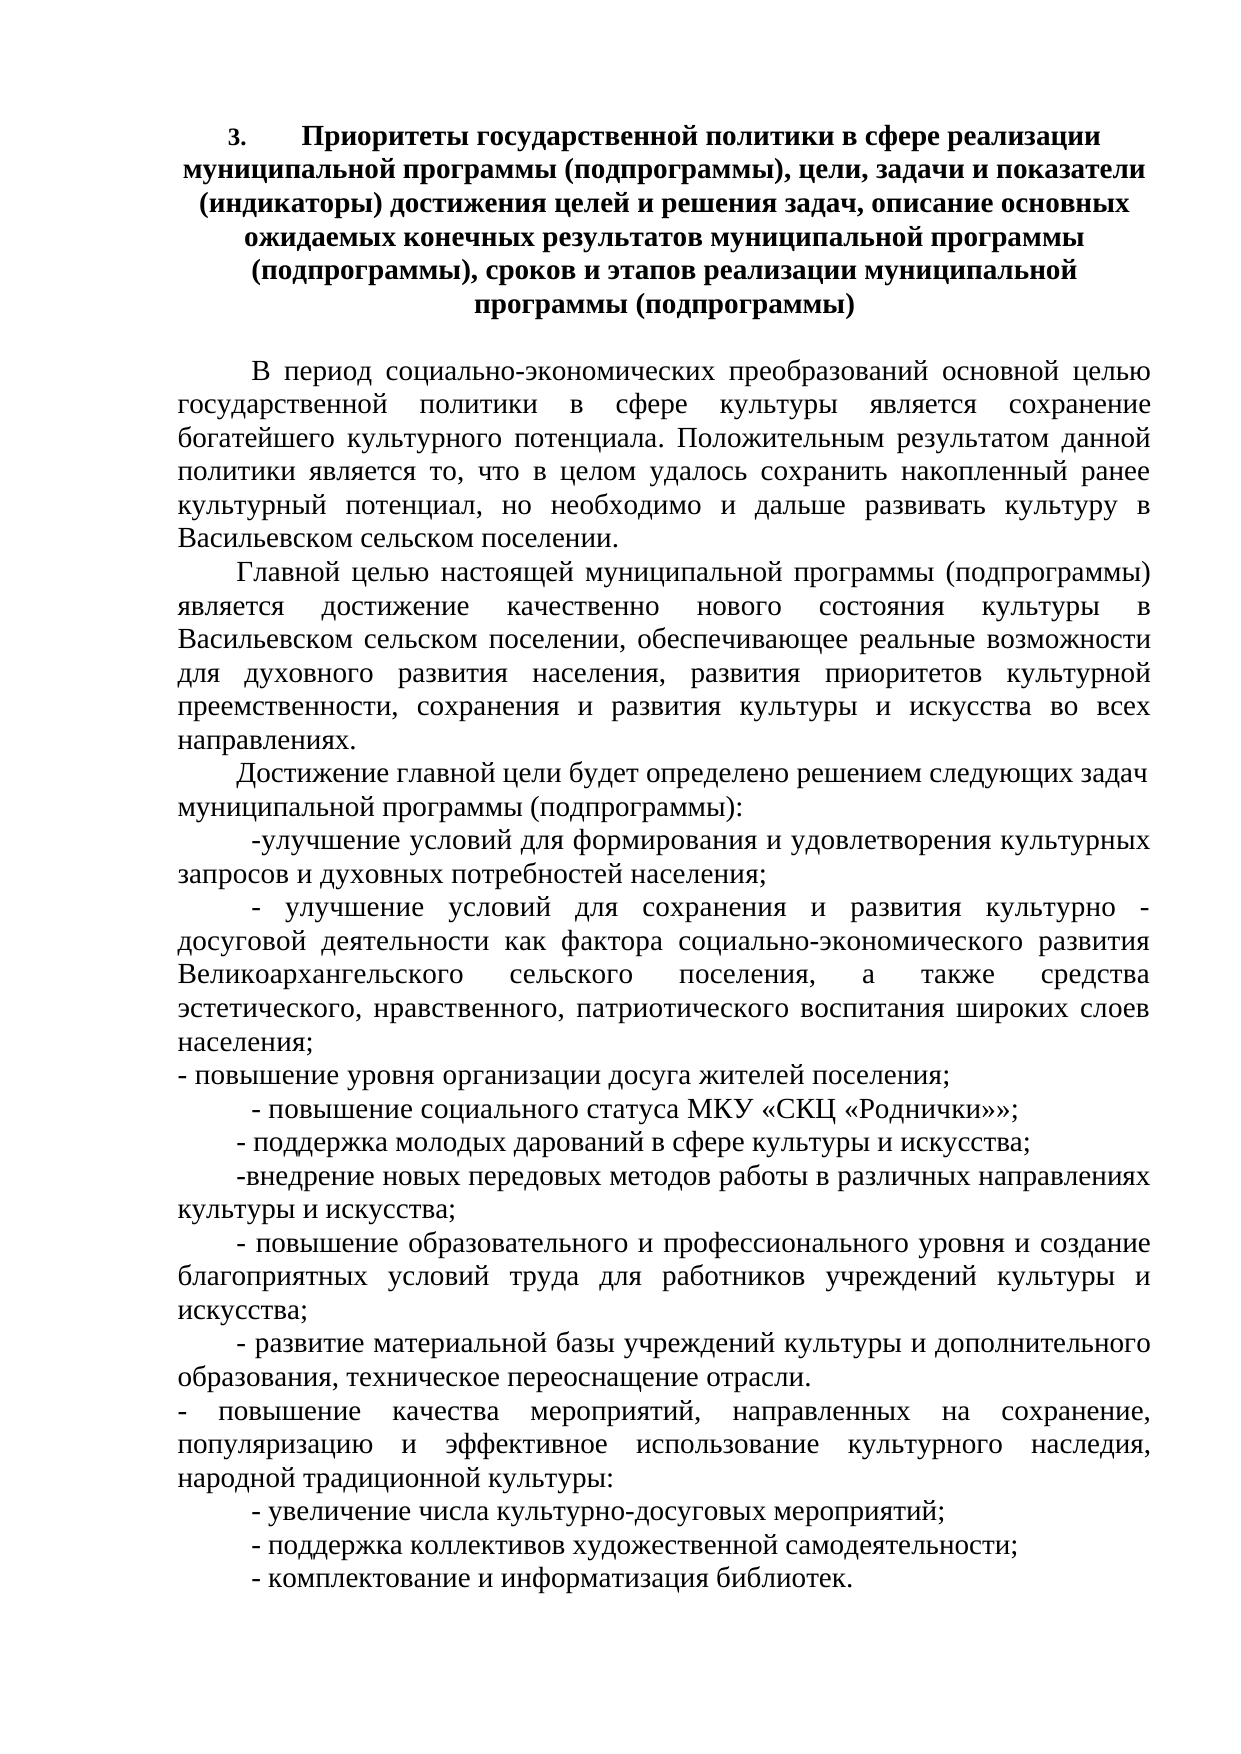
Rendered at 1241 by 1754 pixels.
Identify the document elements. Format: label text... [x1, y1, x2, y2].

text В период социально-экономических преобразований основной целью государственной политики в сфере культуры является сохранение богатейшего культурного потенциала. Положительным результатом данной политики является то, что в целом удалось сохранить накопленный ранее культурный потенциал, но необходимо и дальше развивать культуру в Васильевском сельском поселении. [177, 353, 1152, 554]
list Приоритеты государственной политики в сфере реализации муниципальной программы (подпрограммы), цели, задачи и показатели (индикаторы) достижения целей и решения задач, описание основных ожидаемых конечных результатов муниципальной программы (подпрограммы), сроков и этапов реализации муниципальной программы (подпрограммы) [177, 118, 1152, 319]
text - поддержка молодых дарований в сфере культуры и искусства; [177, 1124, 1152, 1158]
text -улучшение условий для формирования и удовлетворения культурных запросов и духовных потребностей населения; [177, 822, 1152, 889]
text - поддержка коллективов художественной самодеятельности; [177, 1527, 1152, 1560]
text - повышение уровня организации досуга жителей поселения; [177, 1057, 1152, 1091]
text - повышение качества мероприятий, направленных на сохранение, популяризацию и эффективное использование культурного наследия, народной традиционной культуры: [177, 1393, 1152, 1493]
text - развитие материальной базы учреждений культуры и дополнительного образования, техническое переоснащение отрасли. [177, 1326, 1152, 1393]
text -внедрение новых передовых методов работы в различных направлениях культуры и искусства; [177, 1158, 1152, 1225]
text - комплектование и информатизация библиотек. [177, 1560, 1152, 1594]
text - повышение образовательного и профессионального уровня и создание благоприятных условий труда для работников учреждений культуры и искусства; [177, 1225, 1152, 1326]
text - увеличение числа культурно-досуговых мероприятий; [177, 1493, 1152, 1527]
text Главной целью настоящей муниципальной программы (подпрограммы) является достижение качественно нового состояния культуры в Васильевском сельском поселении, обеспечивающее реальные возможности для духовного развития населения, развития приоритетов культурной преемственности, сохранения и развития культуры и искусства во всех направлениях. [177, 554, 1152, 755]
text - улучшение условий для сохранения и развития культурно - досуговой деятельности как фактора социально-экономического развития Великоархангельского сельского поселения, а также средства эстетического, нравственного, патриотического воспитания широких слоев населения; [177, 889, 1152, 1057]
text - повышение социального статуса МКУ «СКЦ «Роднички»»; [177, 1091, 1152, 1124]
text Достижение главной цели будет определено решением следующих задач муниципальной программы (подпрограммы): [177, 755, 1152, 822]
